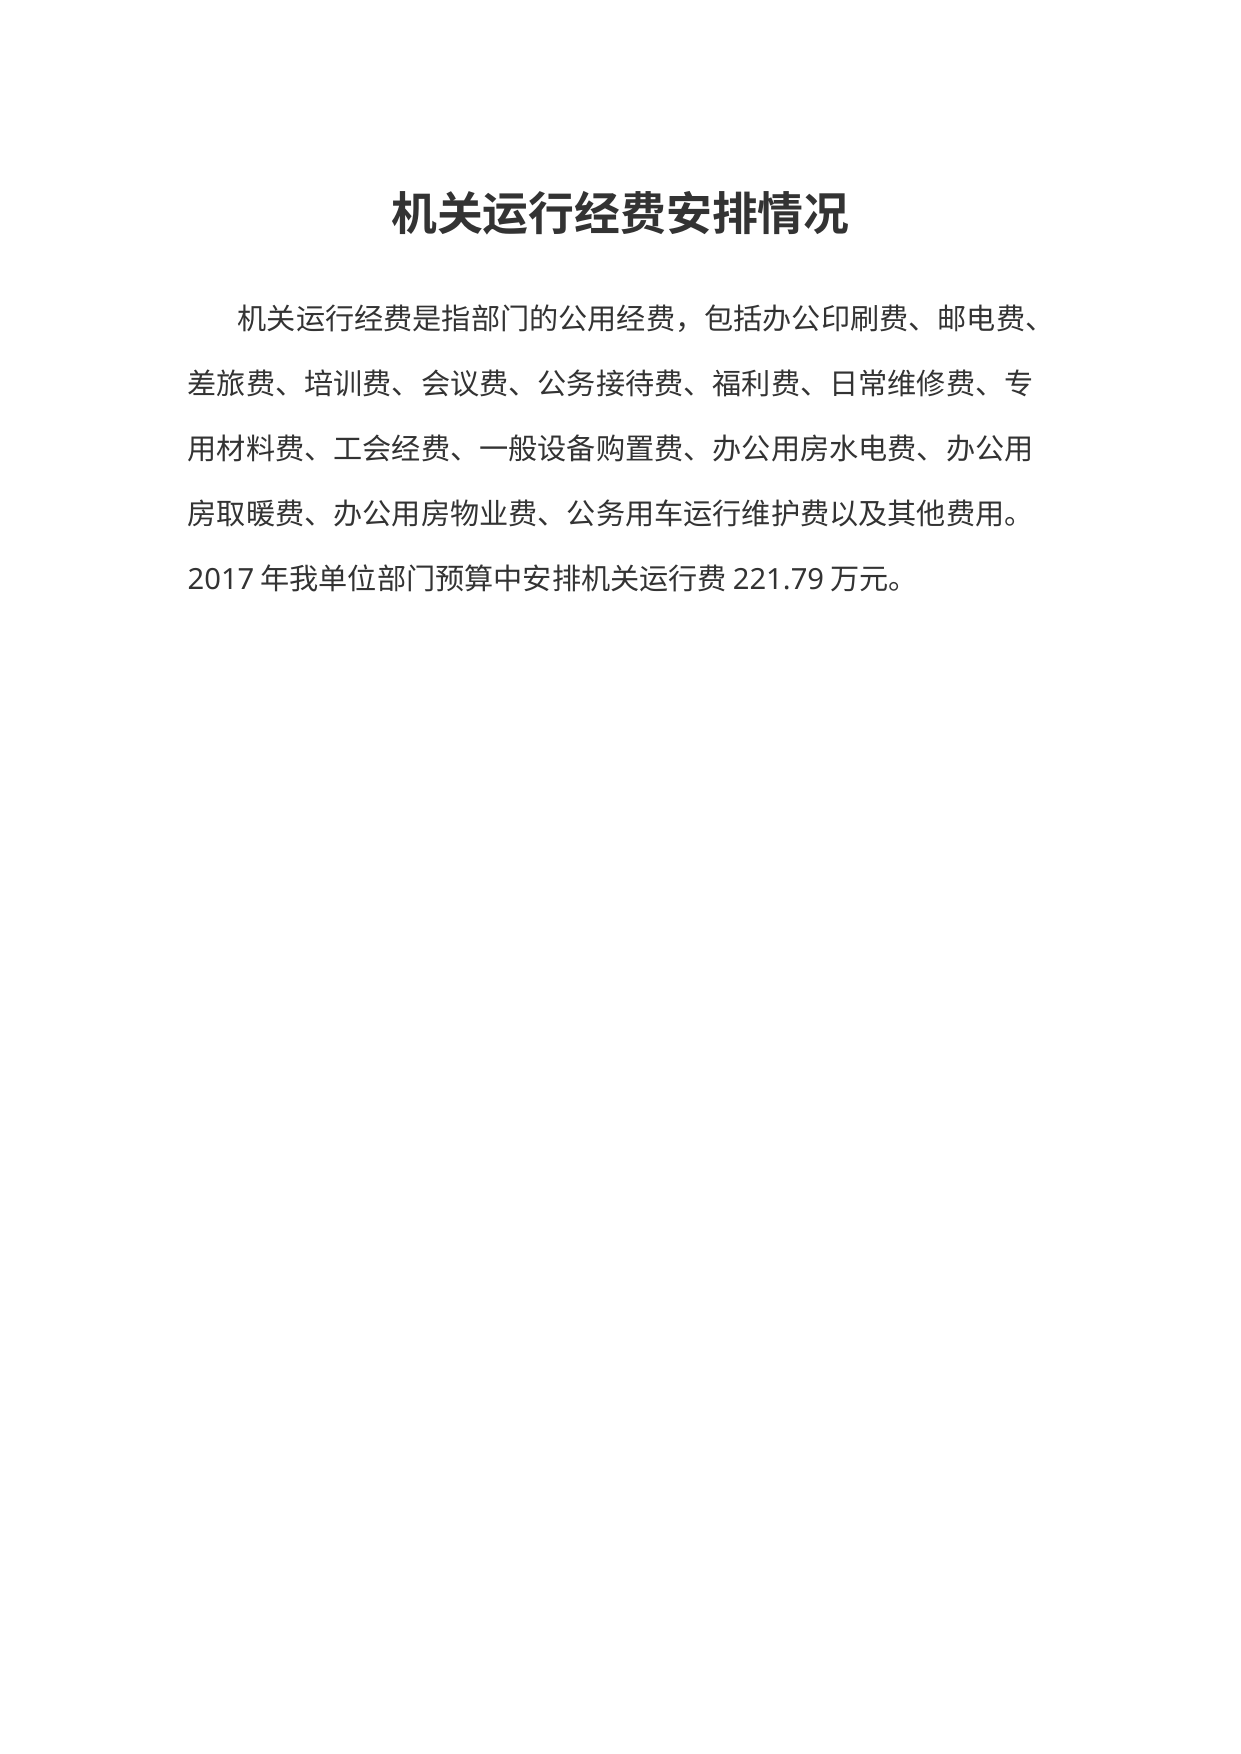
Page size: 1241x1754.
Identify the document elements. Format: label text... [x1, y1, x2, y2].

text 机关运行经费是指部门的公用经费，包括办公印刷费、邮电费、差旅费、培训费、会议费、公务接待费、福利费、日常维修费、专用材料费、工会经费、一般设备购置费、办公用房水电费、办公用房取暖费、办公用房物业费、公务用车运行维护费以及其他费用。2017年我单位部门预算中安排机关运行费221.79万元。 [187, 284, 1053, 609]
text 机关运行经费安排情况 [187, 162, 1053, 259]
